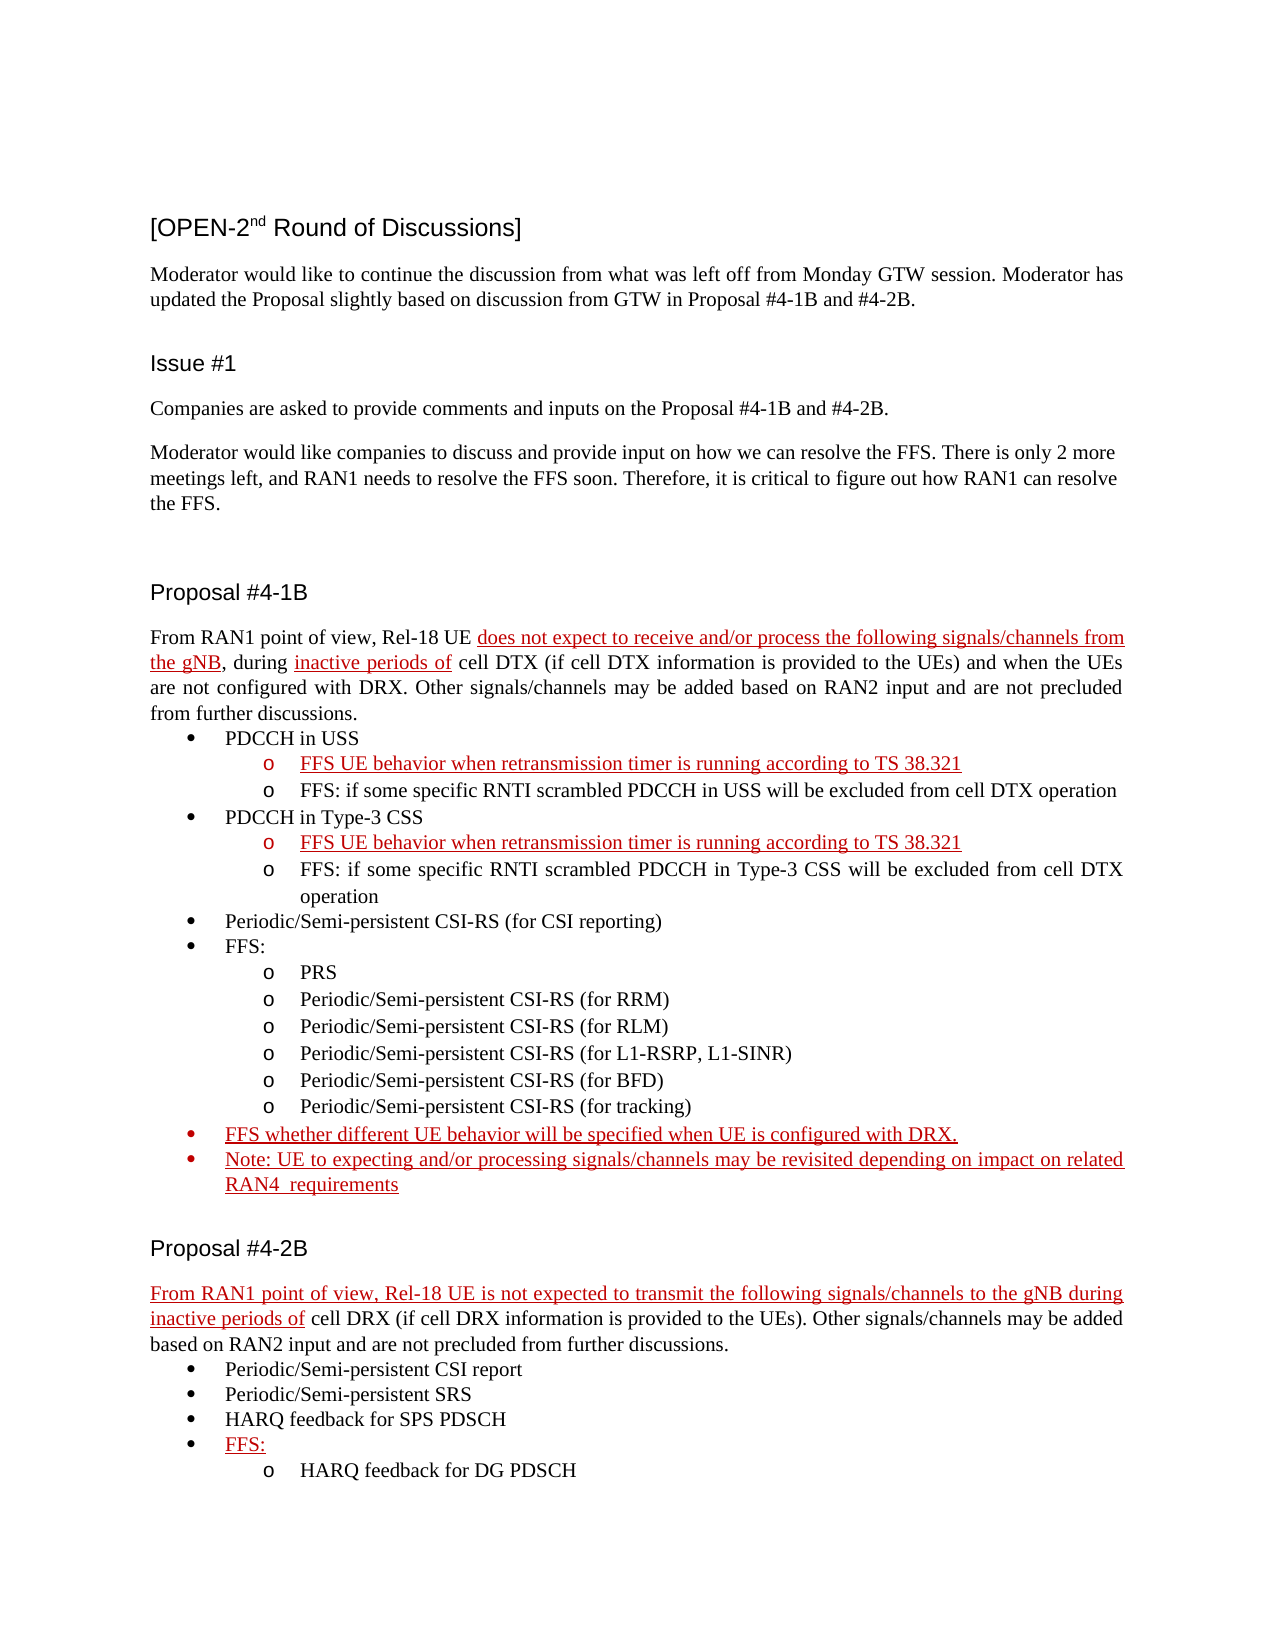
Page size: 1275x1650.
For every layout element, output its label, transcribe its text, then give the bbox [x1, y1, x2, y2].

list Periodic/Semi-persistent SRS [187, 1382, 1125, 1406]
list HARQ feedback for SPS PDSCH [187, 1407, 1125, 1431]
list Periodic/Semi-persistent CSI-RS (for RLM) [262, 1013, 1125, 1039]
list PDCCH in USS [187, 726, 1125, 750]
list PDCCH in Type-3 CSS [187, 805, 1125, 829]
list Note: UE to expecting and/or processing signals/channels may be revisited depending on impact on related RAN4 requirements [187, 1147, 1125, 1196]
list FFS UE behavior when retransmission timer is running according to TS 38.321 [262, 751, 1125, 777]
list Periodic/Semi-persistent CSI-RS (for RRM) [262, 987, 1125, 1012]
text From RAN1 point of view, Rel-18 UE is not expected to transmit the following signals/channels to the gNB during inactive periods of cell DRX (if cell DRX information is provided to the UEs). Other signals/channels may be added based on RAN2 input and are not precluded from further discussions. [150, 1281, 1125, 1356]
list Periodic/Semi-persistent CSI report [187, 1357, 1125, 1381]
list FFS whether different UE behavior will be specified when UE is configured with DRX. [187, 1121, 1125, 1146]
list PRS [262, 959, 1125, 985]
list Periodic/Semi-persistent CSI-RS (for tracking) [262, 1094, 1125, 1120]
list FFS: if some specific RNTI scrambled PDCCH in Type-3 CSS will be excluded from cell DTX operation [262, 857, 1125, 908]
list FFS UE behavior when retransmission timer is running according to TS 38.321 [262, 830, 1125, 856]
list HARQ feedback for DG PDSCH [262, 1458, 1125, 1483]
subtitle [OPEN-2nd Round of Discussions] [150, 213, 1125, 242]
list FFS: [187, 1432, 1125, 1456]
text Companies are asked to provide comments and inputs on the Proposal #4-1B and #4-2B. [150, 396, 1125, 420]
text From RAN1 point of view, Rel-18 UE does not expect to receive and/or process the following signals/channels from the gNB, during inactive periods of cell DTX (if cell DTX information is provided to the UEs) and when the UEs are not configured with DRX. Other signals/channels may be added based on RAN2 input and are not precluded from further discussions. [150, 625, 1125, 724]
list Periodic/Semi-persistent CSI-RS (for CSI reporting) [187, 909, 1125, 933]
list Periodic/Semi-persistent CSI-RS (for L1-RSRP, L1-SINR) [262, 1041, 1125, 1066]
text Moderator would like companies to discuss and provide input on how we can resolve the FFS. There is only 2 more meetings left, and RAN1 needs to resolve the FFS soon. Therefore, it is critical to figure out how RAN1 can resolve the FFS. [150, 440, 1125, 515]
subtitle Issue #1 [150, 350, 1125, 376]
text Moderator would like to continue the discussion from what was left off from Monday GTW session. Moderator has updated the Proposal slightly based on discussion from GTW in Proposal #4-1B and #4-2B. [150, 262, 1125, 311]
subtitle Proposal #4-1B [150, 578, 1125, 605]
list Periodic/Semi-persistent CSI-RS (for BFD) [262, 1067, 1125, 1093]
list FFS: [187, 934, 1125, 958]
list FFS: if some specific RNTI scrambled PDCCH in USS will be excluded from cell DTX operation [262, 778, 1125, 804]
subtitle Proposal #4-2B [150, 1235, 1125, 1261]
